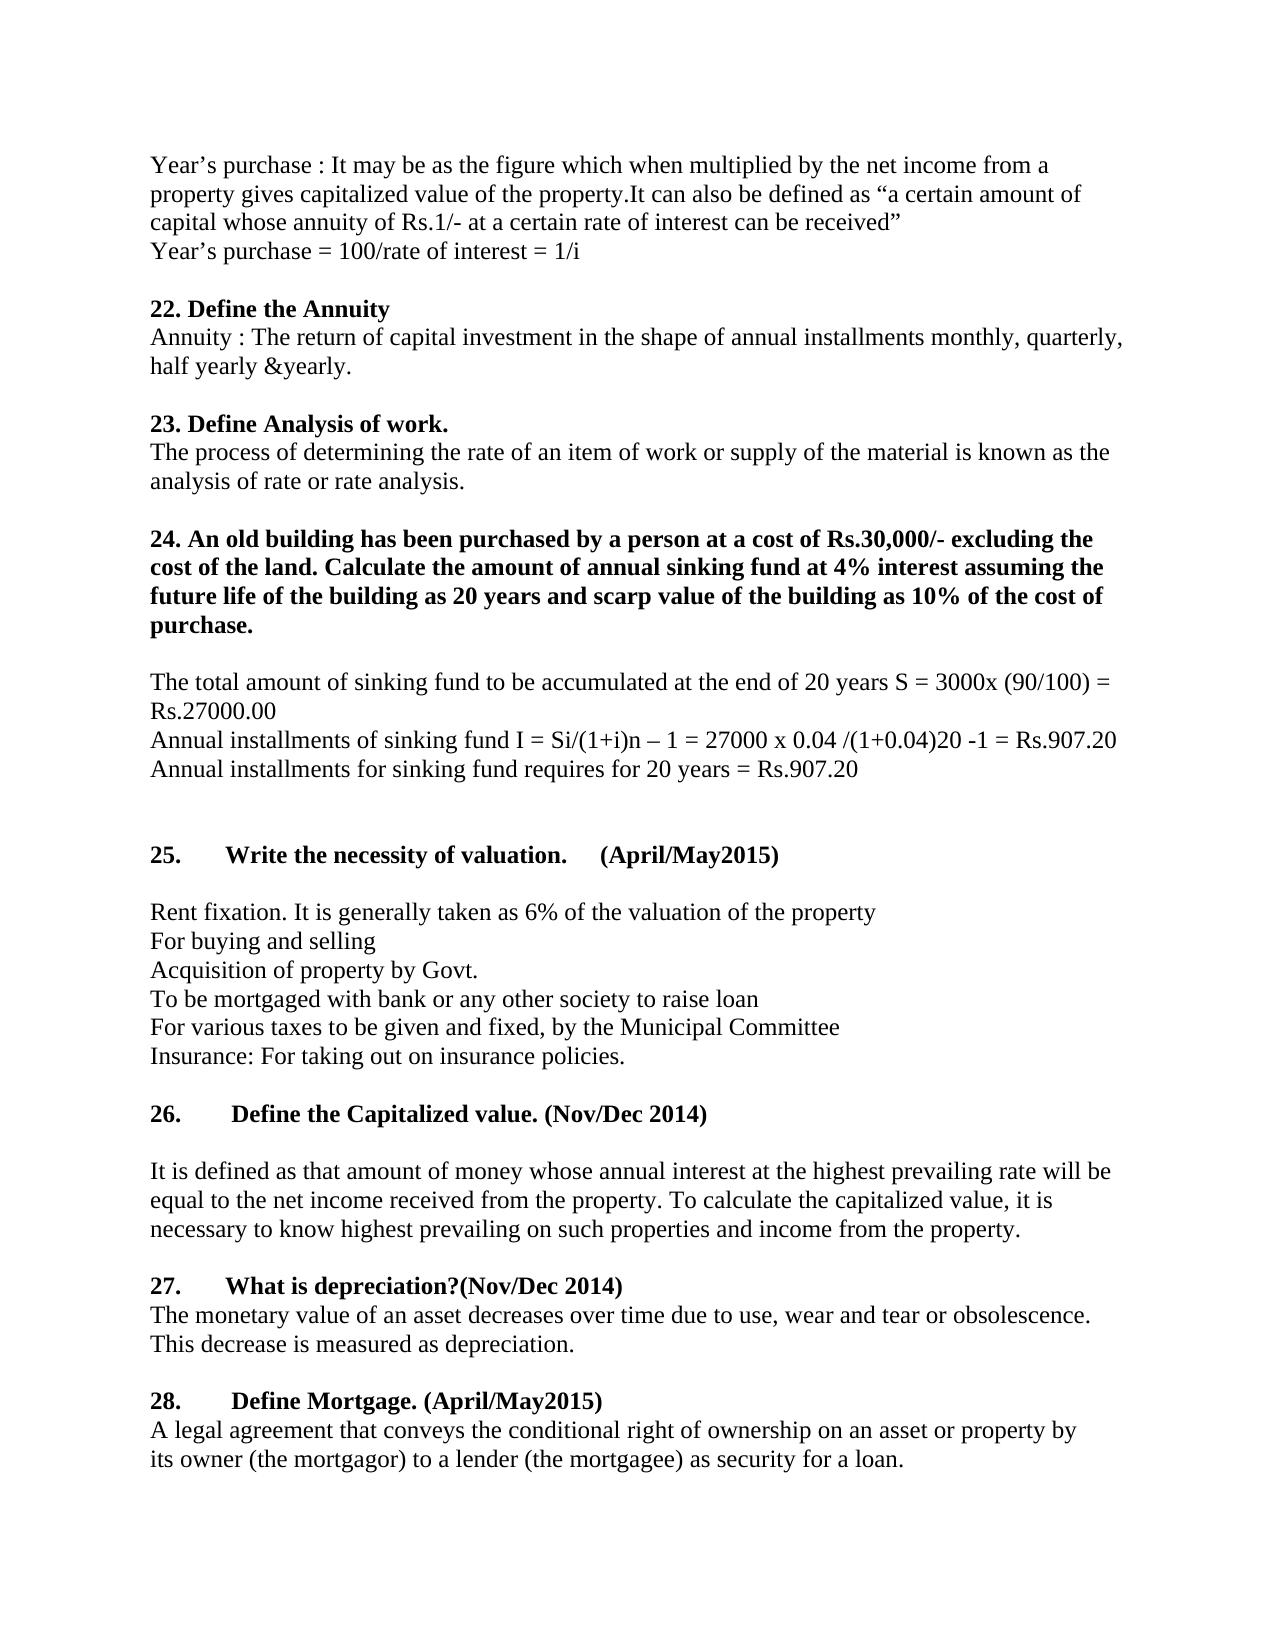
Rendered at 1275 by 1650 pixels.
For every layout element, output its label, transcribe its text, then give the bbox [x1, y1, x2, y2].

text 26. Define the Capitalized value. (Nov/Dec 2014) [150, 1099, 1125, 1127]
text Year’s purchase = 100/rate of interest = 1/i [150, 236, 1125, 265]
text 28. Define Mortgage. (April/May2015) [150, 1386, 1125, 1415]
text 23. Define Analysis of work. [150, 409, 1125, 437]
text Year’s purchase : It may be as the figure which when multiplied by the net income from a property gives capitalized value of the property.It can also be defined as “a certain amount of capital whose annuity of Rs.1/- at a certain rate of interest can be received” [150, 150, 1125, 236]
text Annual installments of sinking fund I = Si/(1+i)n – 1 = 27000 x 0.04 /(1+0.04)20 -1 = Rs.907.20 [150, 725, 1125, 754]
text It is defined as that amount of money whose annual interest at the highest prevailing rate will be equal to the net income received from the property. To calculate the capitalized value, it is necessary to know highest prevailing on such properties and income from the property. [150, 1156, 1125, 1242]
text A legal agreement that conveys the conditional right of ownership on an asset or property by its owner (the mortgagor) to a lender (the mortgagee) as security for a loan. [904, 1415, 1125, 1472]
text Acquisition of property by Govt. [150, 955, 1125, 984]
text For buying and selling [150, 926, 1125, 955]
text Insurance: For taking out on insurance policies. [150, 1041, 1125, 1070]
text The process of determining the rate of an item of work or supply of the material is known as the analysis of rate or rate analysis. [150, 437, 1125, 495]
text For various taxes to be given and fixed, by the Municipal Committee [150, 1012, 1125, 1041]
text 25. Write the necessity of valuation. (April/May2015) [150, 840, 1125, 869]
text Annual installments for sinking fund requires for 20 years = Rs.907.20 [150, 754, 1125, 782]
text To be mortgaged with bank or any other society to raise loan [150, 984, 1125, 1012]
text 27. What is depreciation?(Nov/Dec 2014) [150, 1271, 1125, 1300]
text The total amount of sinking fund to be accumulated at the end of 20 years S = 3000x (90/100) = Rs.27000.00 [150, 667, 1125, 725]
text Rent fixation. It is generally taken as 6% of the valuation of the property [150, 897, 1125, 926]
text Annuity : The return of capital investment in the shape of annual installments monthly, quarterly, half yearly &yearly. [150, 322, 1125, 380]
text The monetary value of an asset decreases over time due to use, wear and tear or obsolescence. This decrease is measured as depreciation. [575, 1300, 1125, 1357]
text 22. Define the Annuity [150, 294, 1125, 322]
text 24. An old building has been purchased by a person at a cost of Rs.30,000/- excluding the cost of the land. Calculate the amount of annual sinking fund at 4% interest assuming the future life of the building as 20 years and scarp value of the building as 10% of the cost of purchase. [150, 524, 1125, 639]
